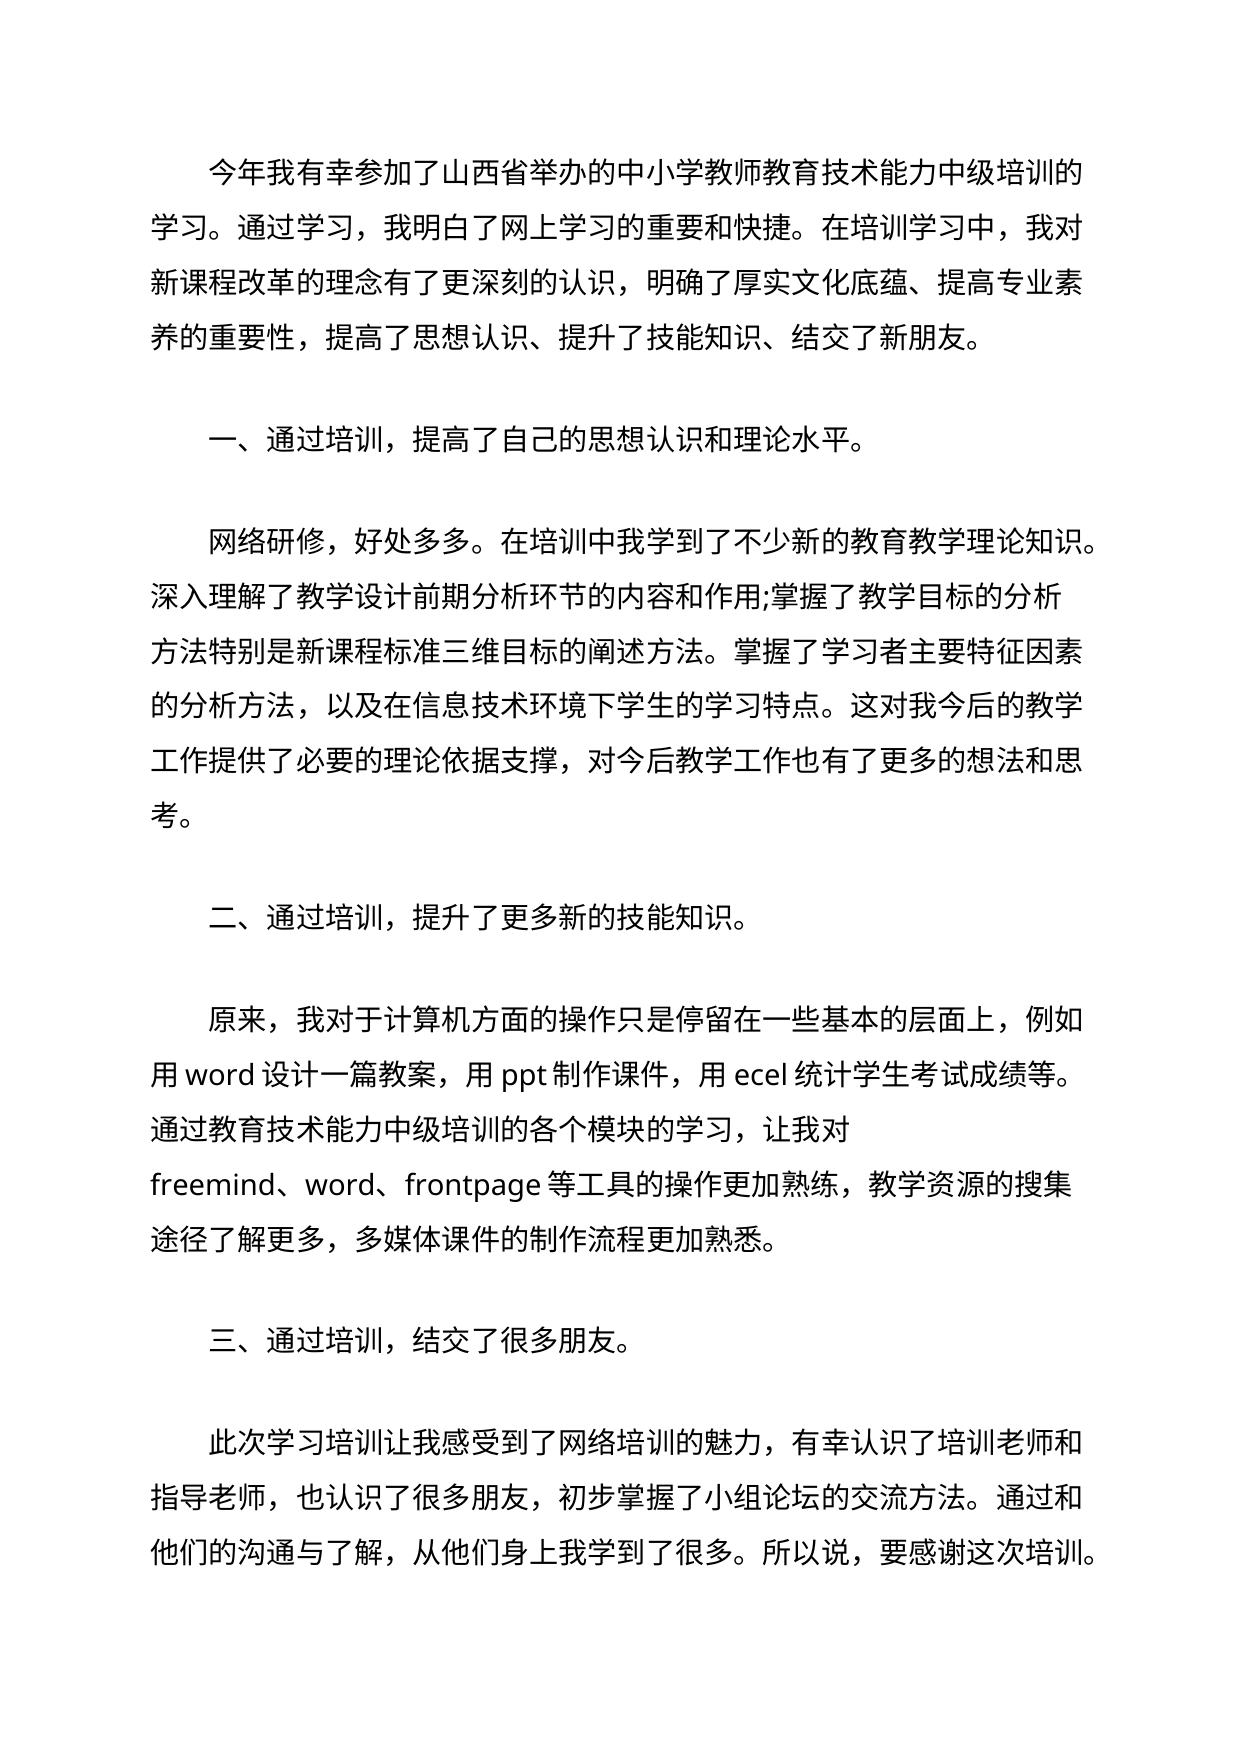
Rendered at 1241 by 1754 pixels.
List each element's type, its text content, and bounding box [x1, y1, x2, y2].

text 此次学习培训让我感受到了网络培训的魅力，有幸认识了培训老师和指导老师，也认识了很多朋友，初步掌握了小组论坛的交流方法。通过和他们的沟通与了解，从他们身上我学到了很多。所以说，要感谢这次培训。 [150, 1420, 1090, 1572]
text 原来，我对于计算机方面的操作只是停留在一些基本的层面上，例如用word设计一篇教案，用ppt制作课件，用ecel统计学生考试成绩等。通过教育技术能力中级培训的各个模块的学习，让我对freemind、word、frontpage等工具的操作更加熟练，教学资源的搜集途径了解更多，多媒体课件的制作流程更加熟悉。 [150, 996, 1090, 1258]
text 二、通过培训，提升了更多新的技能知识。 [150, 894, 1090, 937]
text 一、通过培训，提高了自己的思想认识和理论水平。 [150, 416, 1090, 459]
text 今年我有幸参加了山西省举办的中小学教师教育技术能力中级培训的学习。通过学习，我明白了网上学习的重要和快捷。在培训学习中，我对新课程改革的理念有了更深刻的认识，明确了厚实文化底蕴、提高专业素养的重要性，提高了思想认识、提升了技能知识、结交了新朋友。 [150, 150, 1090, 357]
text 三、通过培训，结交了很多朋友。 [150, 1318, 1090, 1360]
text 网络研修，好处多多。在培训中我学到了不少新的教育教学理论知识。深入理解了教学设计前期分析环节的内容和作用;掌握了教学目标的分析方法特别是新课程标准三维目标的阐述方法。掌握了学习者主要特征因素的分析方法，以及在信息技术环境下学生的学习特点。这对我今后的教学工作提供了必要的理论依据支撑，对今后教学工作也有了更多的想法和思考。 [150, 518, 1090, 835]
